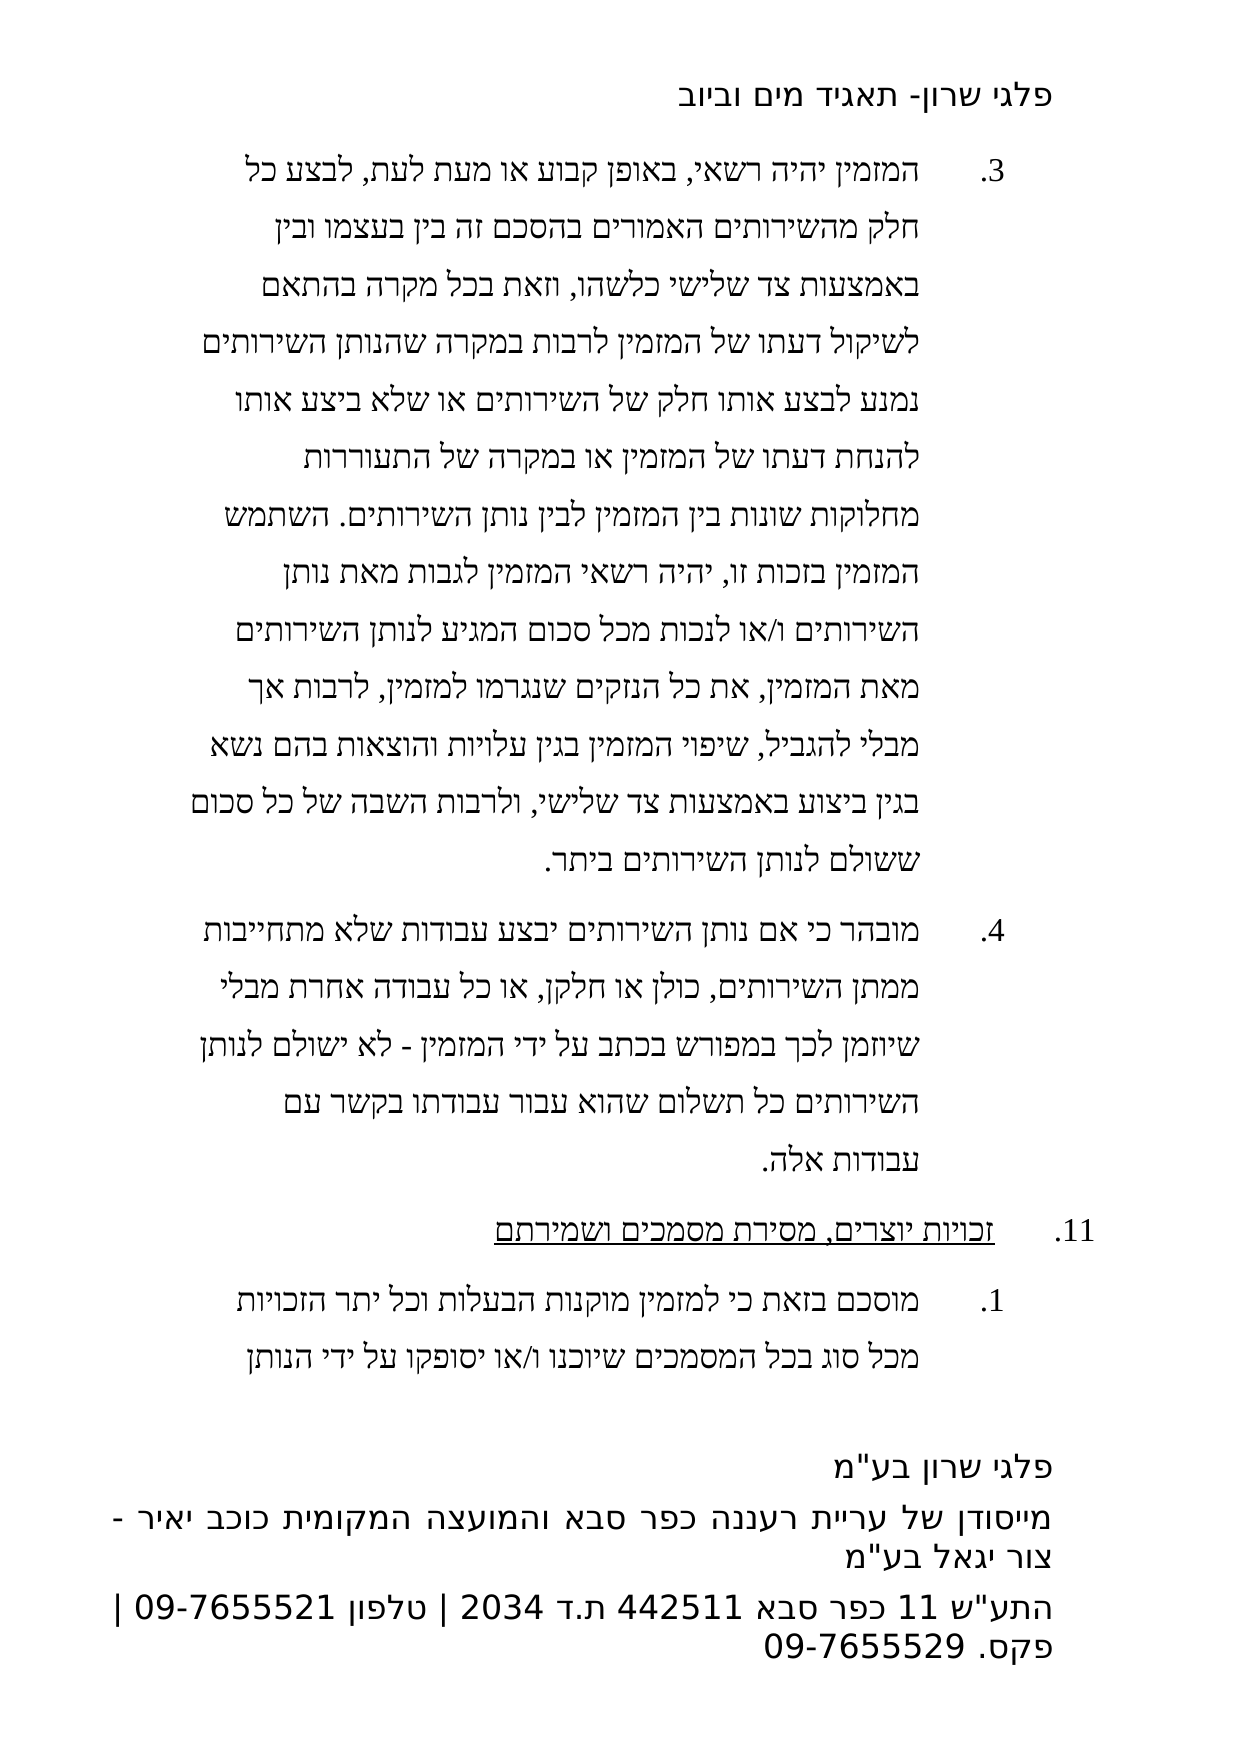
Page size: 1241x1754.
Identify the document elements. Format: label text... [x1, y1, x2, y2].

list המזמין יהיה רשאי, באופן קבוע או מעת לעת, לבצע כל חלק מהשירותים האמורים בהסכם זה בין בעצמו ובין באמצעות צד שלישי כלשהו, וזאת בכל מקרה בהתאם לשיקול דעתו של המזמין לרבות במקרה שהנותן השירותים נמנע לבצע אותו חלק של השירותים או שלא ביצע אותו להנחת דעתו של המזמין או במקרה של התעוררות מחלוקות שונות בין המזמין לבין נותן השירותים. השתמש המזמין בזכות זו, יהיה רשאי המזמין לגבות מאת נותן השירותים ו/או לנכות מכל סכום המגיע לנותן השירותים מאת המזמין, את כל הנזקים שנגרמו למזמין, לרבות אך מבלי להגביל, שיפוי המזמין בגין עלויות והוצאות בהם נשא בגין ביצוע באמצעות צד שלישי, ולרבות השבה של כל סכום ששולם לנותן השירותים ביתר. [187, 150, 980, 878]
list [187, 1280, 980, 1376]
list מובהר כי אם נותן השירותים יבצע עבודות שלא מתחייבות ממתן השירותים, כולן או חלקן, או כל עבודה אחרת מבלי שיוזמן לכך במפורש בכתב על ידי המזמין - לא ישולם לנותן השירותים כל תשלום שהוא עבור עבודתו בקשר עם עבודות אלה. [187, 910, 980, 1178]
list זכויות יוצרים, מסירת מסמכים ושמירתם [187, 1210, 1053, 1248]
